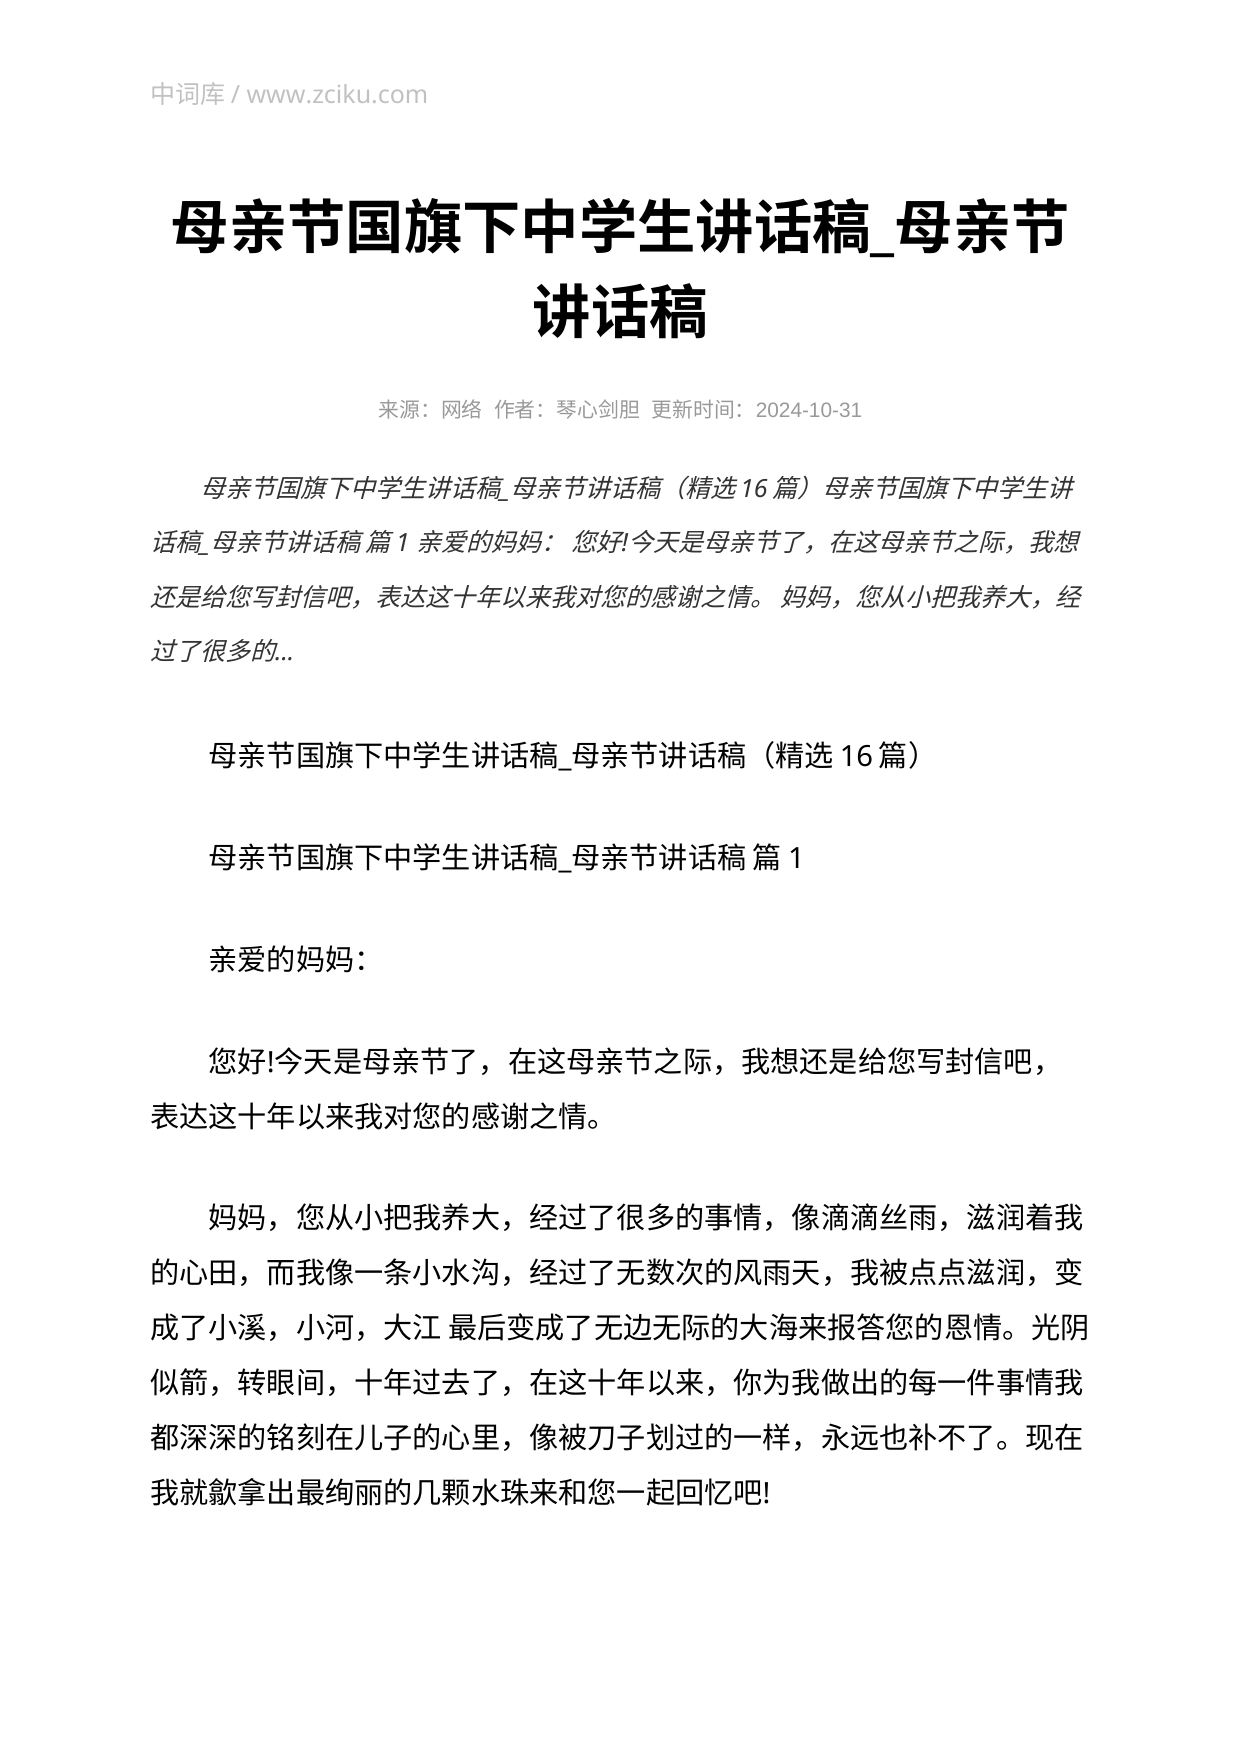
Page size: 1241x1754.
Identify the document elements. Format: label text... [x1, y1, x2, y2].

text 亲爱的妈妈： [150, 937, 1090, 979]
text 母亲节国旗下中学生讲话稿_母亲节讲话稿 篇1 [150, 834, 1090, 877]
text 您好!今天是母亲节了，在这母亲节之际，我想还是给您写封信吧，表达这十年以来我对您的感谢之情。 [150, 1038, 1090, 1136]
text 来源：网络 作者：琴心剑胆 更新时间：2024-10-31 [150, 397, 1090, 421]
text 母亲节国旗下中学生讲话稿_母亲节讲话稿（精选16篇） [150, 733, 1090, 775]
text 妈妈，您从小把我养大，经过了很多的事情，像滴滴丝雨，滋润着我的心田，而我像一条小水沟，经过了无数次的风雨天，我被点点滋润，变成了小溪，小河，大江 最后变成了无边无际的大海来报答您的恩情。光阴似箭，转眼间，十年过去了，在这十年以来，你为我做出的每一件事情我都深深的铭刻在儿子的心里，像被刀子划过的一样，永远也补不了。现在我就歙拿出最绚丽的几颗水珠来和您一起回忆吧! [150, 1195, 1090, 1512]
text 母亲节国旗下中学生讲话稿_母亲节讲话稿（精选16篇）母亲节国旗下中学生讲话稿_母亲节讲话稿 篇1 亲爱的妈妈： 您好!今天是母亲节了，在这母亲节之际，我想还是给您写封信吧，表达这十年以来我对您的感谢之情。 妈妈，您从小把我养大，经过了很多的... [150, 468, 1090, 668]
subtitle 母亲节国旗下中学生讲话稿_母亲节讲话稿 [150, 181, 1090, 351]
